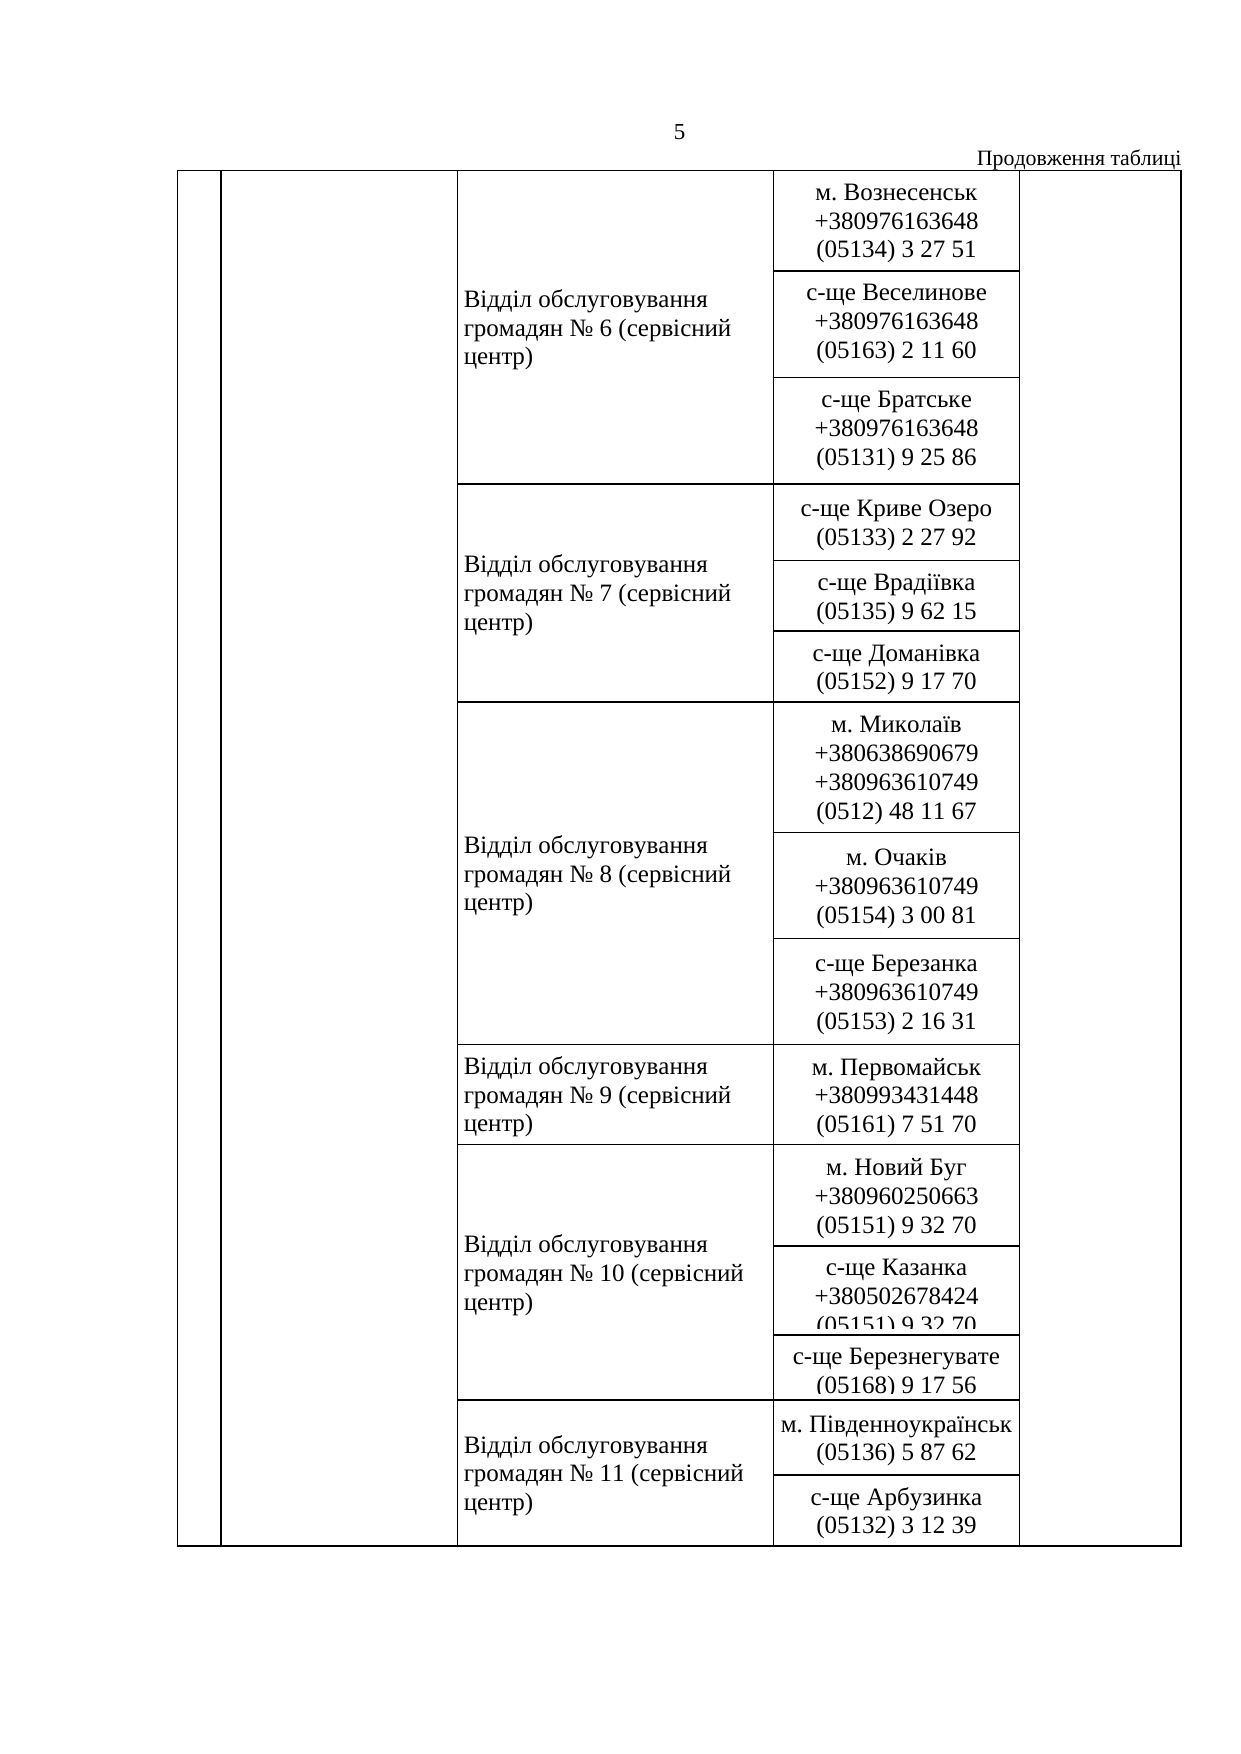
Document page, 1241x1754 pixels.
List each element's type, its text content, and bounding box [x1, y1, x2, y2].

table_cell Відділ обслуговування громадян № 7 (сервісний центр) [458, 485, 773, 701]
table_cell Відділ обслуговування громадян № 10 (сервісний центр) [458, 1145, 773, 1399]
table_cell м. Очаків +380963610749 (05154) 3 00 81 [774, 833, 1019, 938]
table_cell с-ще Казанка +380502678424 (05151) 9 32 70 [774, 1247, 1019, 1334]
table_cell м. Вознесенськ +380976163648 (05134) 3 27 51 [774, 171, 1019, 270]
table_cell с-ще Братське +380976163648 (05131) 9 25 86 [774, 378, 1019, 483]
table_cell Відділ обслуговування громадян № 11 (сервісний центр) [458, 1401, 773, 1545]
table_cell Відділ обслуговування громадян № 8 (сервісний центр) [458, 703, 773, 1044]
table_cell с-ще Врадіївка (05135) 9 62 15 [774, 561, 1019, 630]
table_cell с-ще Березнегувате (05168) 9 17 56 [774, 1336, 1019, 1399]
table_cell Відділ обслуговування громадян № 9 (сервісний центр) [458, 1045, 773, 1144]
table_cell Відділ обслуговування громадян № 6 (сервісний центр) [458, 171, 773, 483]
table_cell м. Новий Буг +380960250663 (05151) 9 32 70 [774, 1145, 1019, 1245]
table_cell м. Первомайськ +380993431448 (05161) 7 51 70 [774, 1045, 1019, 1144]
table_cell с-ще Березанка +380963610749 (05153) 2 16 31 [774, 939, 1019, 1044]
table_cell м. Південноукраїнськ (05136) 5 87 62 [774, 1401, 1019, 1474]
table_cell с-ще Арбузинка (05132) 3 12 39 [774, 1476, 1019, 1545]
table_cell с-ще Веселинове +380976163648 (05163) 2 11 60 [774, 272, 1019, 377]
table_cell м. Миколаїв +380638690679 +380963610749 (0512) 48 11 67 [774, 703, 1019, 832]
table_cell с-ще Доманівка (05152) 9 17 70 [774, 632, 1019, 701]
table_cell с-ще Криве Озеро (05133) 2 27 92 [774, 485, 1019, 559]
